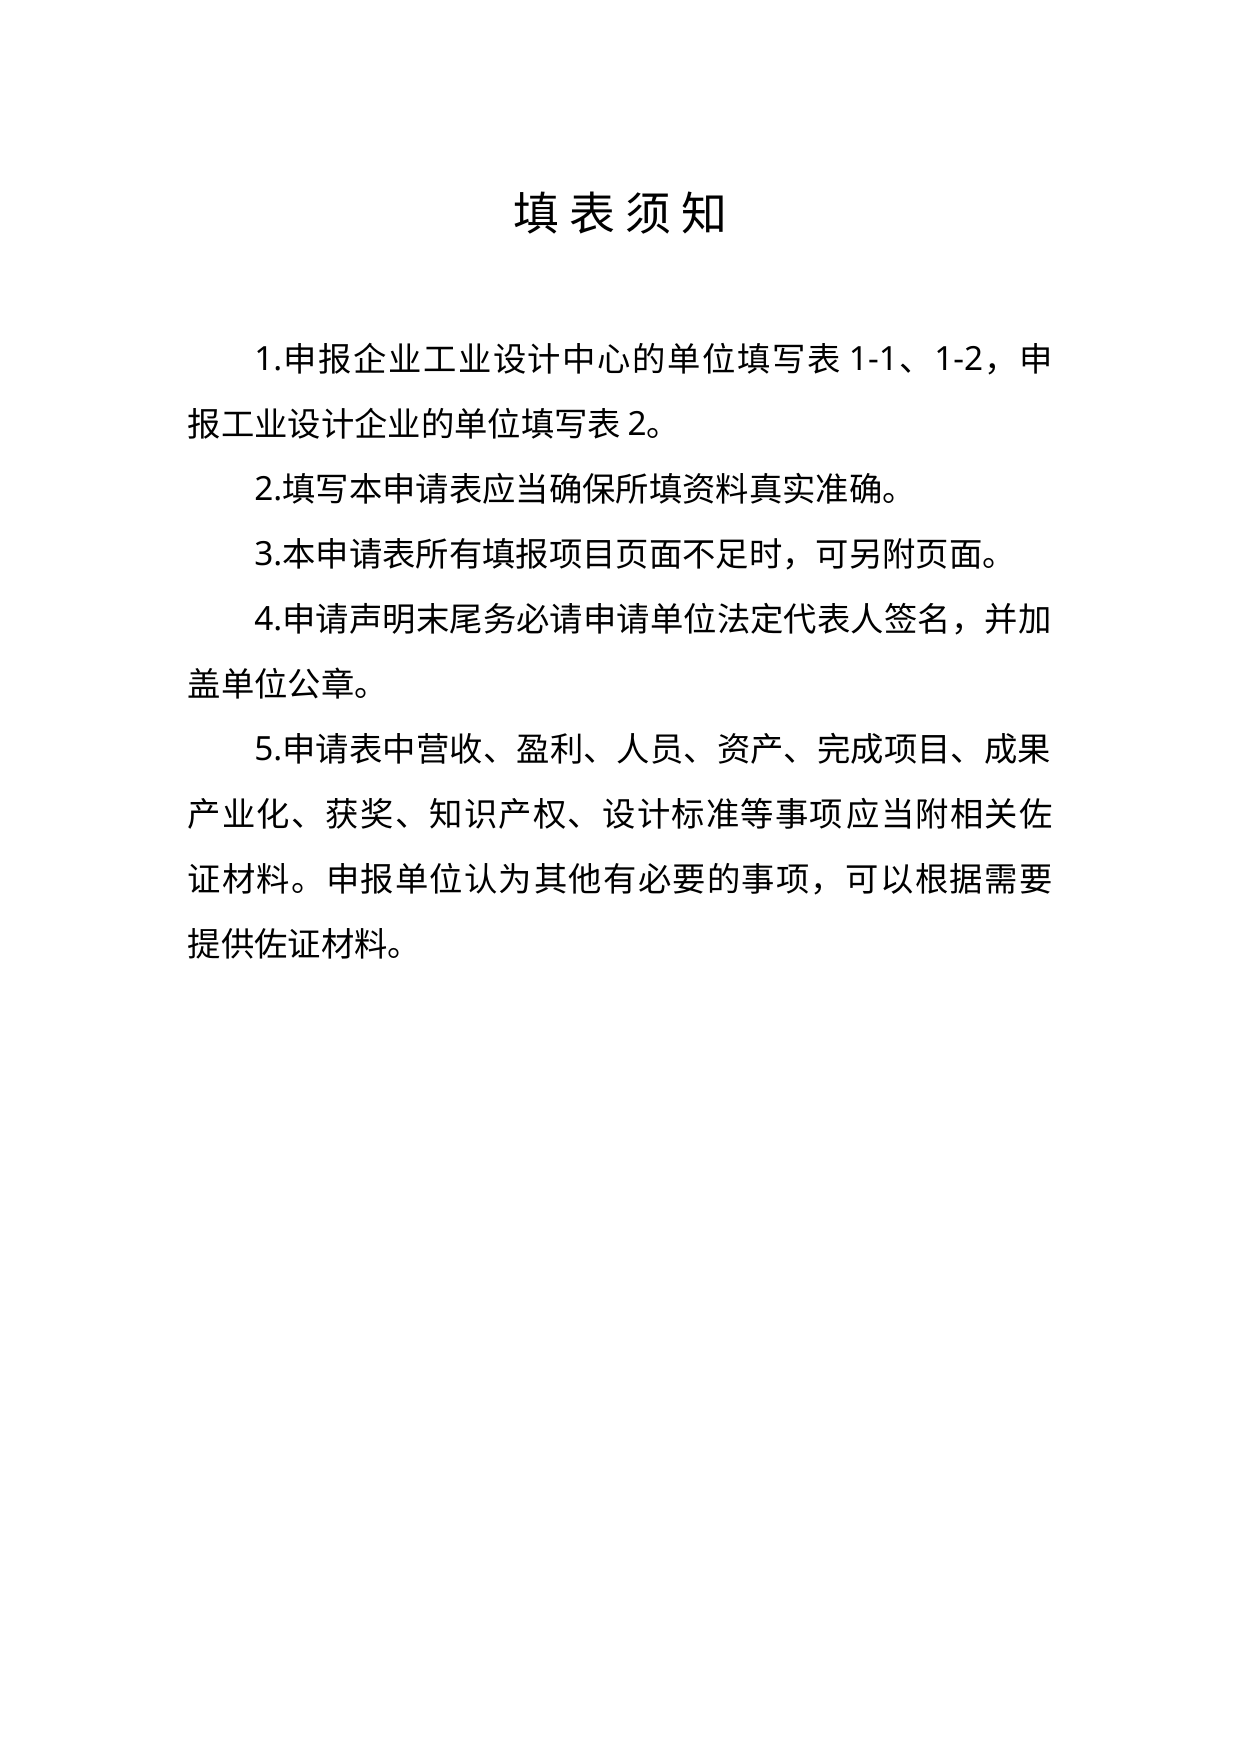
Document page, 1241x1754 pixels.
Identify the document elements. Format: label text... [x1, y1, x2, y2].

text 2.填写本申请表应当确保所填资料真实准确。 [187, 454, 1053, 519]
text 5.申请表中营收、盈利、人员、资产、完成项目、成果产业化、获奖、知识产权、设计标准等事项应当附相关佐证材料。申报单位认为其他有必要的事项，可以根据需要提供佐证材料。 [187, 714, 1053, 974]
text 4.申请声明末尾务必请申请单位法定代表人签名，并加盖单位公章。 [187, 584, 1053, 714]
text 3.本申请表所有填报项目页面不足时，可另附页面。 [187, 519, 1053, 584]
text 填 表 须 知 [187, 162, 1053, 259]
text 1.申报企业工业设计中心的单位填写表1-1、1-2，申报工业设计企业的单位填写表2。 [187, 324, 1053, 454]
